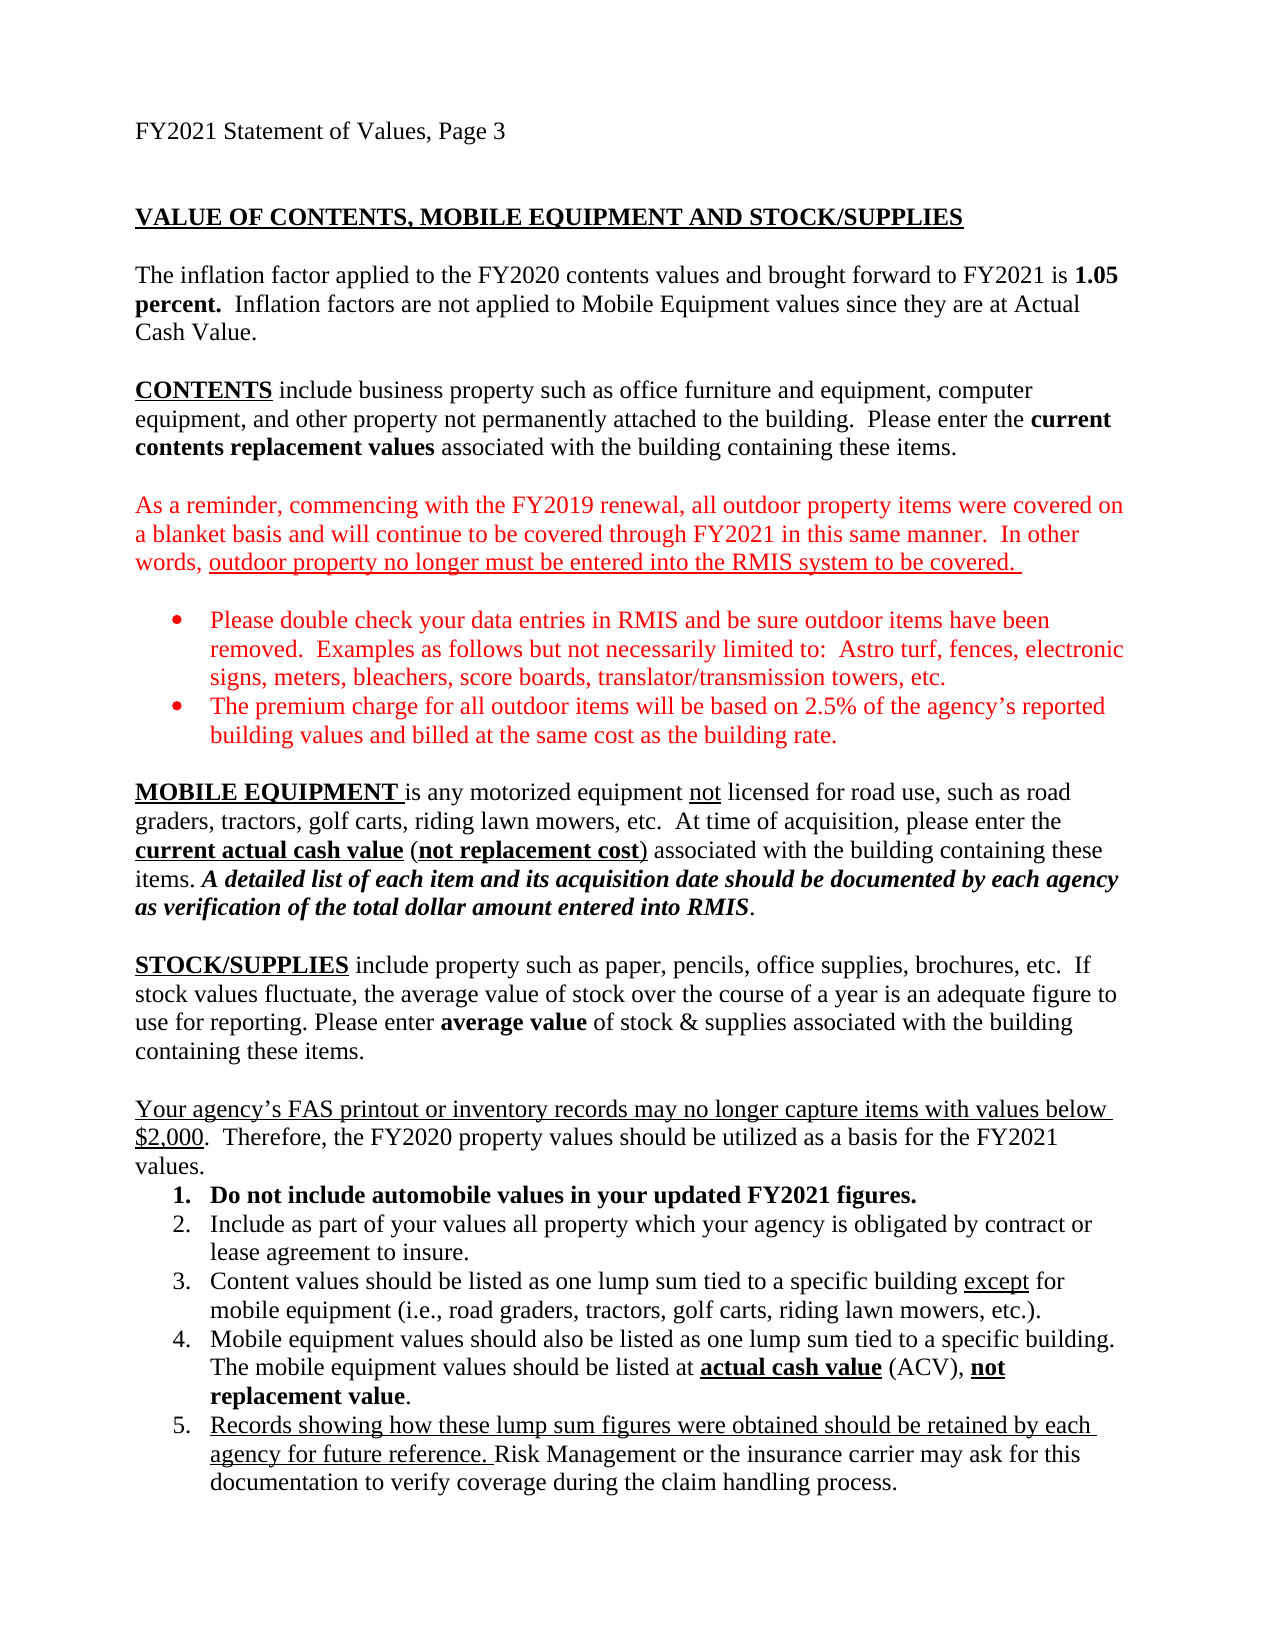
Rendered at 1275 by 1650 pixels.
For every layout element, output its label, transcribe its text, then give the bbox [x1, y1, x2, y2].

text MOBILE EQUIPMENT is any motorized equipment not licensed for road use, such as road graders, tractors, golf carts, riding lawn mowers, etc. At time of acquisition, please enter the current actual cash value (not replacement cost) associated with the building containing these items. A detailed list of each item and its acquisition date should be documented by each agency as verification of the total dollar amount entered into RMIS. [135, 777, 1125, 921]
list Records showing how these lump sum figures were obtained should be retained by each agency for future reference. Risk Management or the insurance carrier may ask for this documentation to verify coverage during the claim handling process. [172, 1410, 1125, 1496]
list The premium charge for all outdoor items will be based on 2.5% of the agency’s reported building values and billed at the same cost as the building rate. [172, 691, 1125, 749]
text CONTENTS include business property such as office furniture and equipment, computer equipment, and other property not permanently attached to the building. Please enter the current contents replacement values associated with the building containing these items. [135, 375, 1125, 461]
text Your agency’s FAS printout or inventory records may no longer capture items with values below $2,000. Therefore, the FY2020 property values should be utilized as a basis for the FY2021 values. [135, 1094, 1125, 1180]
list Content values should be listed as one lump sum tied to a specific building except for mobile equipment (i.e., road graders, tractors, golf carts, riding lawn mowers, etc.). [172, 1266, 1125, 1324]
list Include as part of your values all property which your agency is obligated by contract or lease agreement to insure. [172, 1209, 1125, 1266]
text STOCK/SUPPLIES include property such as paper, pencils, office supplies, brochures, etc. If stock values fluctuate, the average value of stock over the course of a year is an adequate figure to use for reporting. Please enter average value of stock & supplies associated with the building containing these items. [135, 950, 1125, 1065]
list Mobile equipment values should also be listed as one lump sum tied to a specific building. The mobile equipment values should be listed at actual cash value (ACV), not replacement value. [172, 1324, 1125, 1410]
list Please double check your data entries in RMIS and be sure outdoor items have been removed. Examples as follows but not necessarily limited to: Astro turf, fences, electronic signs, meters, bleachers, score boards, translator/transmission towers, etc. [172, 605, 1125, 691]
text VALUE OF CONTENTS, MOBILE EQUIPMENT AND STOCK/SUPPLIES [135, 202, 1125, 231]
text The inflation factor applied to the FY2020 contents values and brought forward to FY2021 is 1.05 percent. Inflation factors are not applied to Mobile Equipment values since they are at Actual Cash Value. [135, 260, 1125, 346]
list Do not include automobile values in your updated FY2021 figures. [172, 1180, 1125, 1209]
text FY2021 Statement of Values, Page 3 [135, 116, 1125, 145]
text As a reminder, commencing with the FY2019 renewal, all outdoor property items were covered on a blanket basis and will continue to be covered through FY2021 in this same manner. In other words, outdoor property no longer must be entered into the RMIS system to be covered. [135, 490, 1125, 576]
